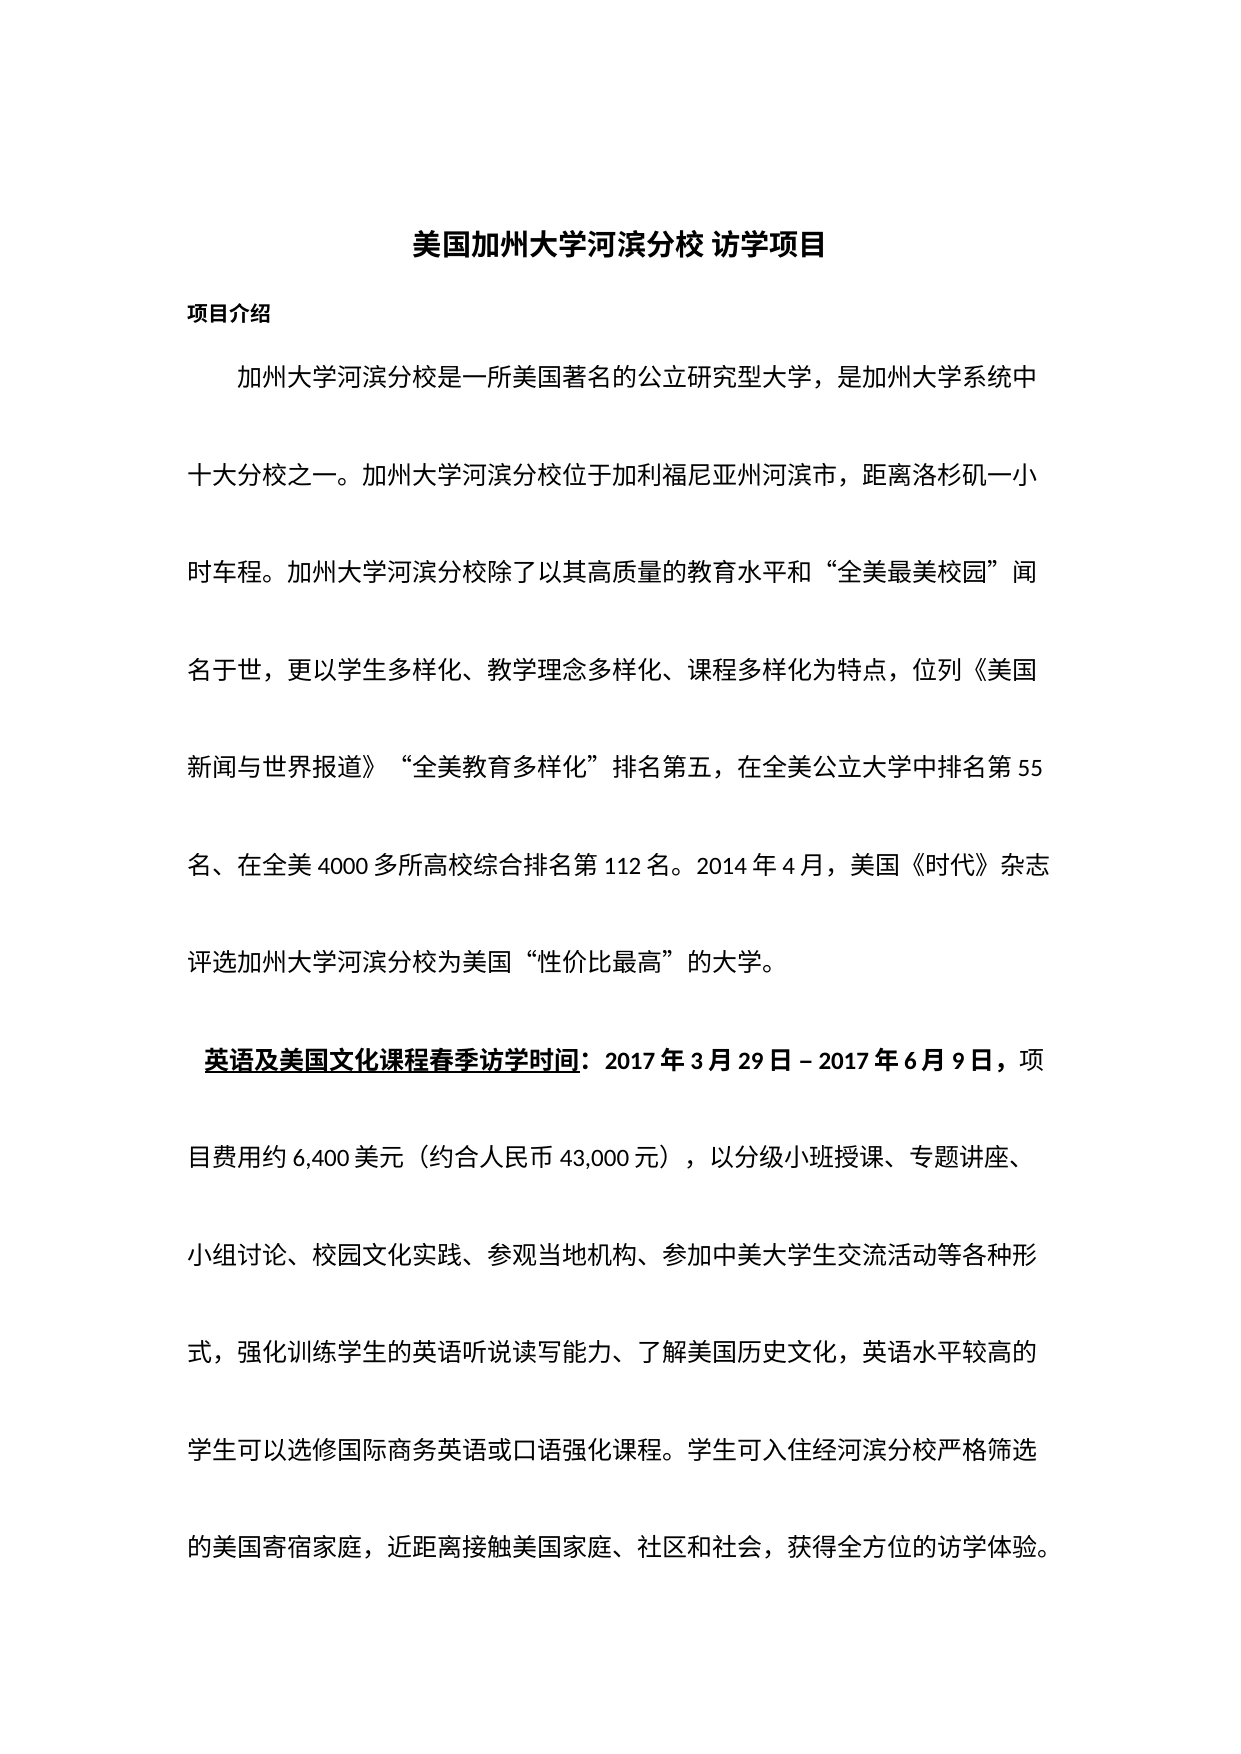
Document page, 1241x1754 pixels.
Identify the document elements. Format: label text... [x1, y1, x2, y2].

text 项目介绍 [187, 296, 1053, 328]
text 加州大学河滨分校是一所美国著名的公立研究型大学，是加州大学系统中十大分校之一。加州大学河滨分校位于加利福尼亚州河滨市，距离洛杉矶一小时车程。加州大学河滨分校除了以其高质量的教育水平和“全美最美校园”闻名于世，更以学生多样化、教学理念多样化、课程多样化为特点，位列《美国新闻与世界报道》“全美教育多样化”排名第五，在全美公立大学中排名第55名、在全美4000多所高校综合排名第112名。2014年4月，美国《时代》杂志评选加州大学河滨分校为美国“性价比最高”的大学。 英语及美国文化课程春季访学时间：2017年3月29日 – 2017年6月9日，项目费用约6,400美元（约合人民币43,000元），以分级小班授课、专题讲座、小组讨论、校园文化实践、参观当地机构、参加中美大学生交流活动等各种形式，强化训练学生的英语听说读写能力、了解美国历史文化，英语水平较高的学生可以选修国际商务英语或口语强化课程。学生可入住经河滨分校严格筛选的美国寄宿家庭，近距离接触美国家庭、社区和社会，获得全方位的访学体验。 [187, 343, 1053, 1578]
text 美国加州大学河滨分校 访学项目 [187, 210, 1053, 275]
